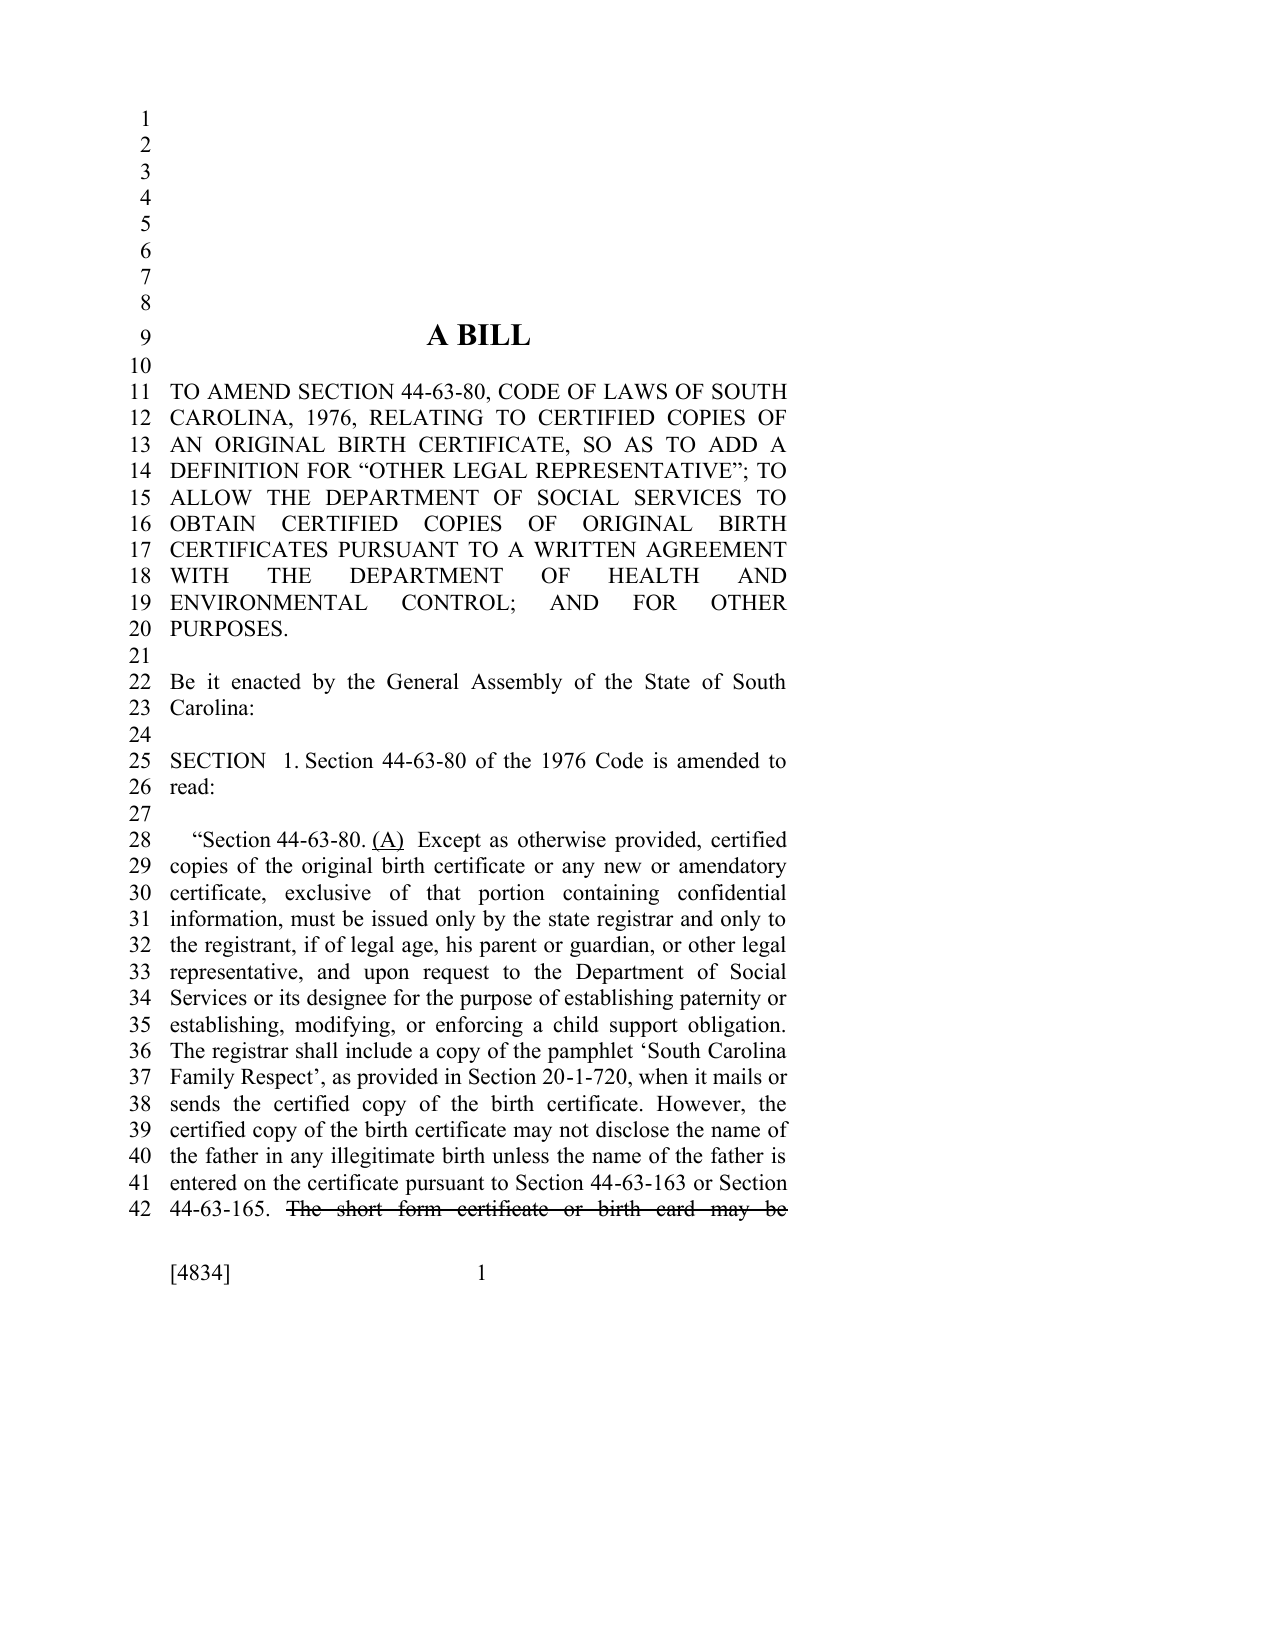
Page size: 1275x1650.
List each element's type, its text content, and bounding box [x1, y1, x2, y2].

text A BILL [169, 316, 787, 352]
text SECTION 1. Section 44-63-80 of the 1976 Code is amended to read: [169, 747, 787, 800]
text TO AMEND SECTION 44-63-80, CODE OF LAWS OF SOUTH CAROLINA, 1976, RELATING TO CERTIFIED COPIES OF AN ORIGINAL BIRTH CERTIFICATE, SO AS TO ADD A DEFINITION FOR “OTHER LEGAL REPRESENTATIVE”; TO ALLOW THE DEPARTMENT OF SOCIAL SERVICES TO OBTAIN CERTIFIED COPIES OF ORIGINAL BIRTH CERTIFICATES PURSUANT TO A WRITTEN AGREEMENT WITH THE DEPARTMENT OF HEALTH AND ENVIRONMENTAL CONTROL; AND FOR OTHER PURPOSES. [169, 378, 787, 642]
text Be it enacted by the General Assembly of the State of South Carolina: [169, 668, 787, 721]
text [169, 826, 787, 1221]
